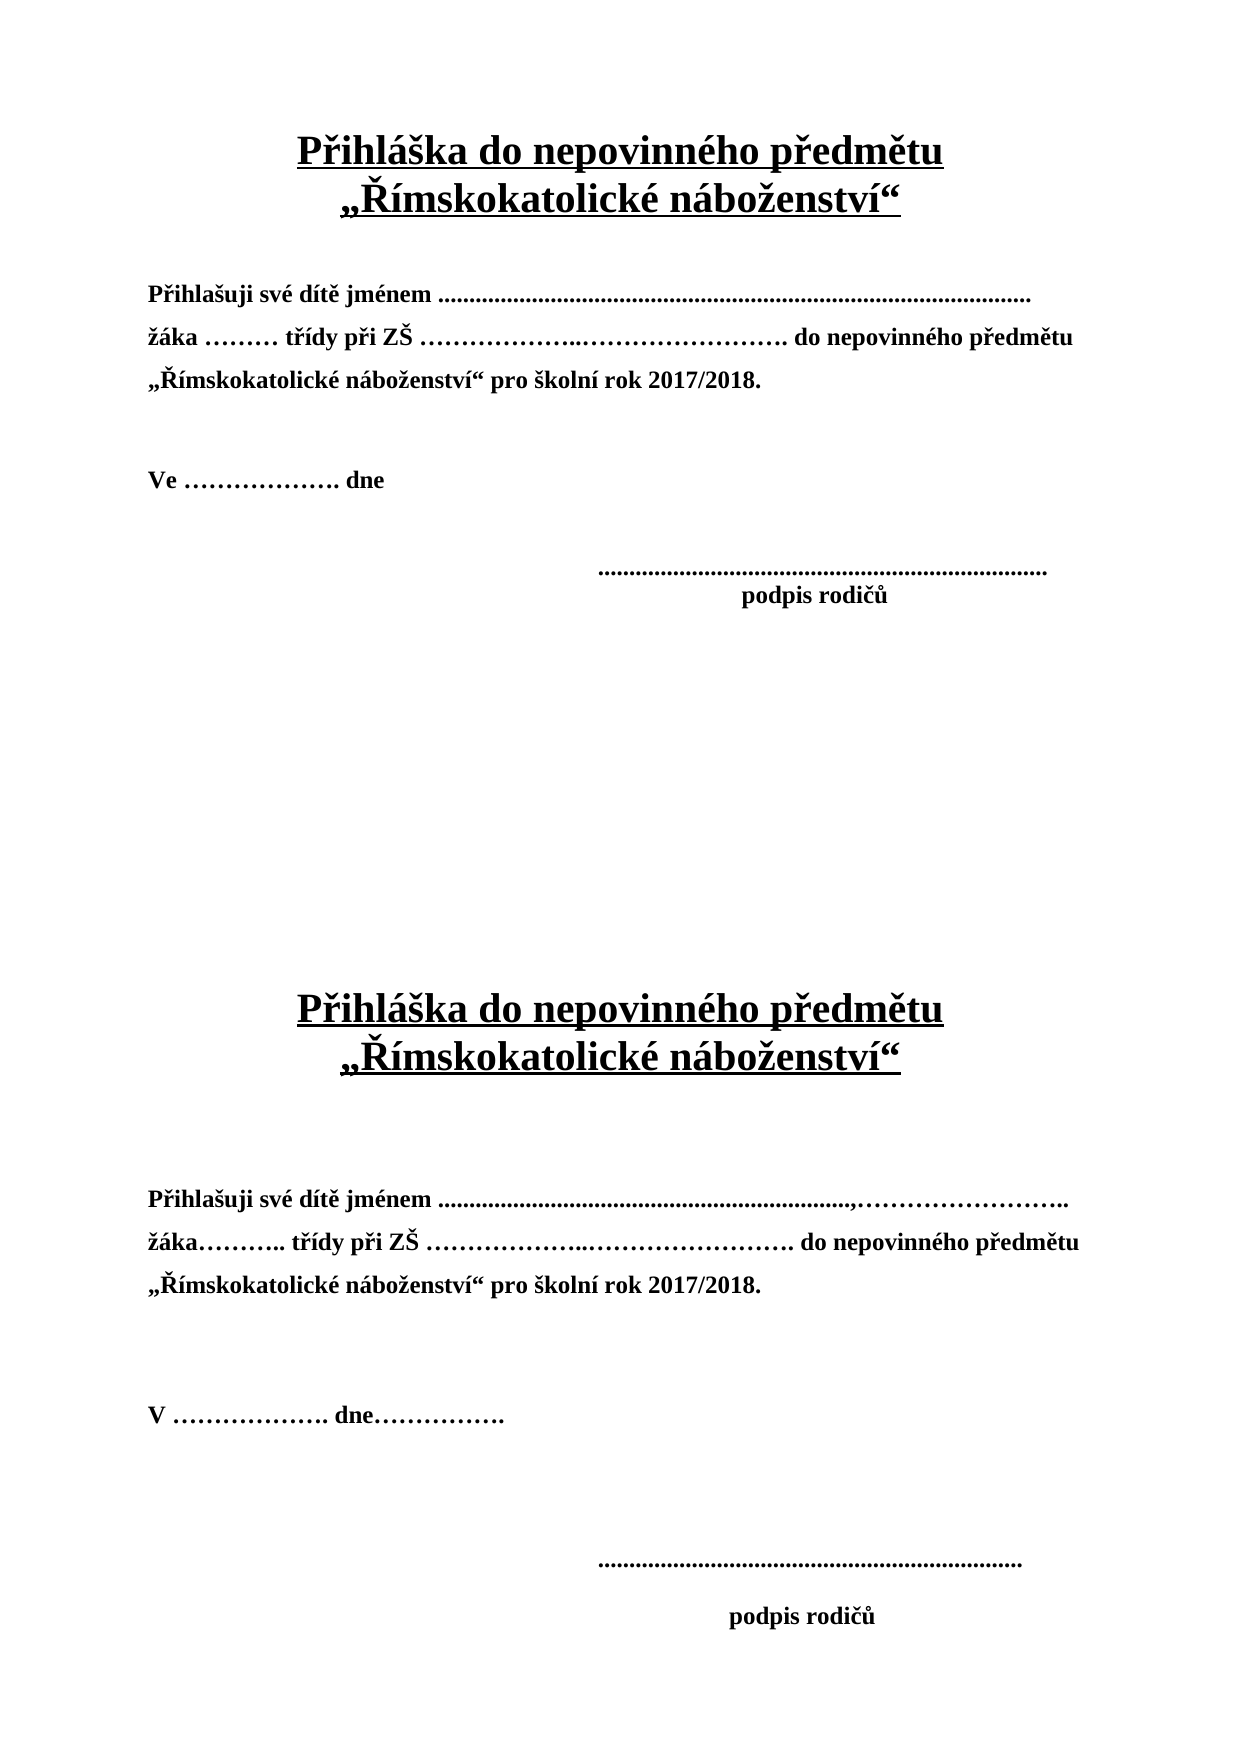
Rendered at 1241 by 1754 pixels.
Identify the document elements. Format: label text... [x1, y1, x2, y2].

text Ve ………………. dne [148, 466, 1092, 494]
text žáka ……… třídy při ZŠ ………………..……………………. do nepovinného předmětu „Římskokatolické náboženství“ pro školní rok 2017/2018. [148, 322, 1092, 394]
text Přihlašuji své dítě jménem ..................................................................,…………………….. [148, 1184, 1092, 1213]
text podpis rodičů [148, 1601, 1092, 1630]
text Přihláška do nepovinného předmětu „Římskokatolické náboženství“ [148, 125, 1092, 221]
text podpis rodičů [148, 581, 1092, 609]
text ........................................................................ [148, 552, 1092, 581]
text V ………………. dne……………. [148, 1400, 1092, 1429]
text Přihlašuji své dítě jménem ............................................................................................... [148, 279, 1092, 307]
text Přihláška do nepovinného předmětu „Římskokatolické náboženství“ [148, 983, 1092, 1079]
text žáka……….. třídy při ZŠ ………………..……………………. do nepovinného předmětu „Římskokatolické náboženství“ pro školní rok 2017/2018. [148, 1227, 1092, 1299]
text .................................................................... [148, 1544, 1092, 1572]
